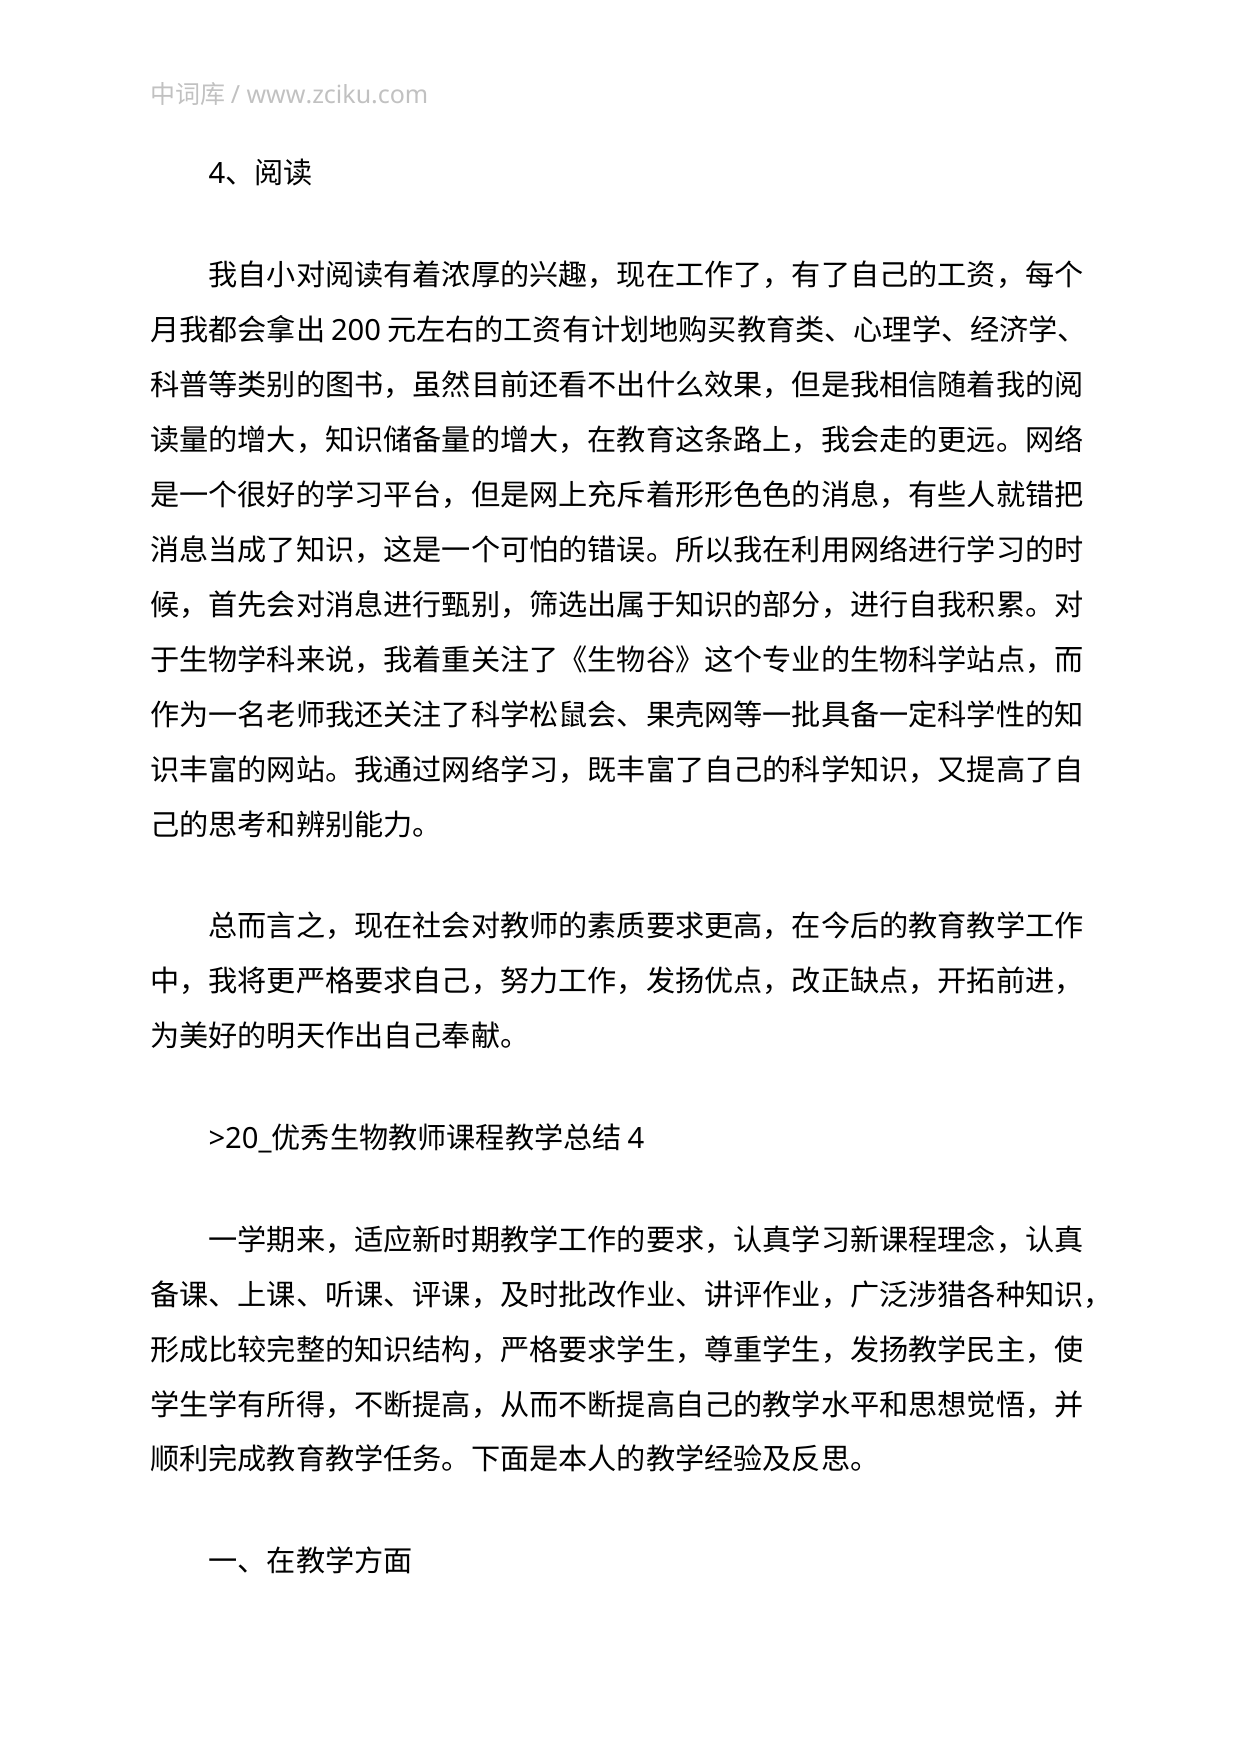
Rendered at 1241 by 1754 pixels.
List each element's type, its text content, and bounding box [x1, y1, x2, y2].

text 4、阅读 [150, 150, 1090, 192]
text 一、在教学方面 [150, 1538, 1090, 1580]
text 我自小对阅读有着浓厚的兴趣，现在工作了，有了自己的工资，每个月我都会拿出200元左右的工资有计划地购买教育类、心理学、经济学、科普等类别的图书，虽然目前还看不出什么效果，但是我相信随着我的阅读量的增大，知识储备量的增大，在教育这条路上，我会走的更远。网络是一个很好的学习平台，但是网上充斥着形形色色的消息，有些人就错把消息当成了知识，这是一个可怕的错误。所以我在利用网络进行学习的时候，首先会对消息进行甄别，筛选出属于知识的部分，进行自我积累。对于生物学科来说，我着重关注了《生物谷》这个专业的生物科学站点，而作为一名老师我还关注了科学松鼠会、果壳网等一批具备一定科学性的知识丰富的网站。我通过网络学习，既丰富了自己的科学知识，又提高了自己的思考和辨别能力。 [150, 252, 1090, 843]
text 一学期来，适应新时期教学工作的要求，认真学习新课程理念，认真备课、上课、听课、评课，及时批改作业、讲评作业，广泛涉猎各种知识，形成比较完整的知识结构，严格要求学生，尊重学生，发扬教学民主，使学生学有所得，不断提高，从而不断提高自己的教学水平和思想觉悟，并顺利完成教育教学任务。下面是本人的教学经验及反思。 [150, 1216, 1090, 1478]
text 总而言之，现在社会对教师的素质要求更高，在今后的教育教学工作中，我将更严格要求自己，努力工作，发扬优点，改正缺点，开拓前进，为美好的明天作出自己奉献。 [150, 903, 1090, 1055]
text >20_优秀生物教师课程教学总结4 [150, 1114, 1090, 1157]
